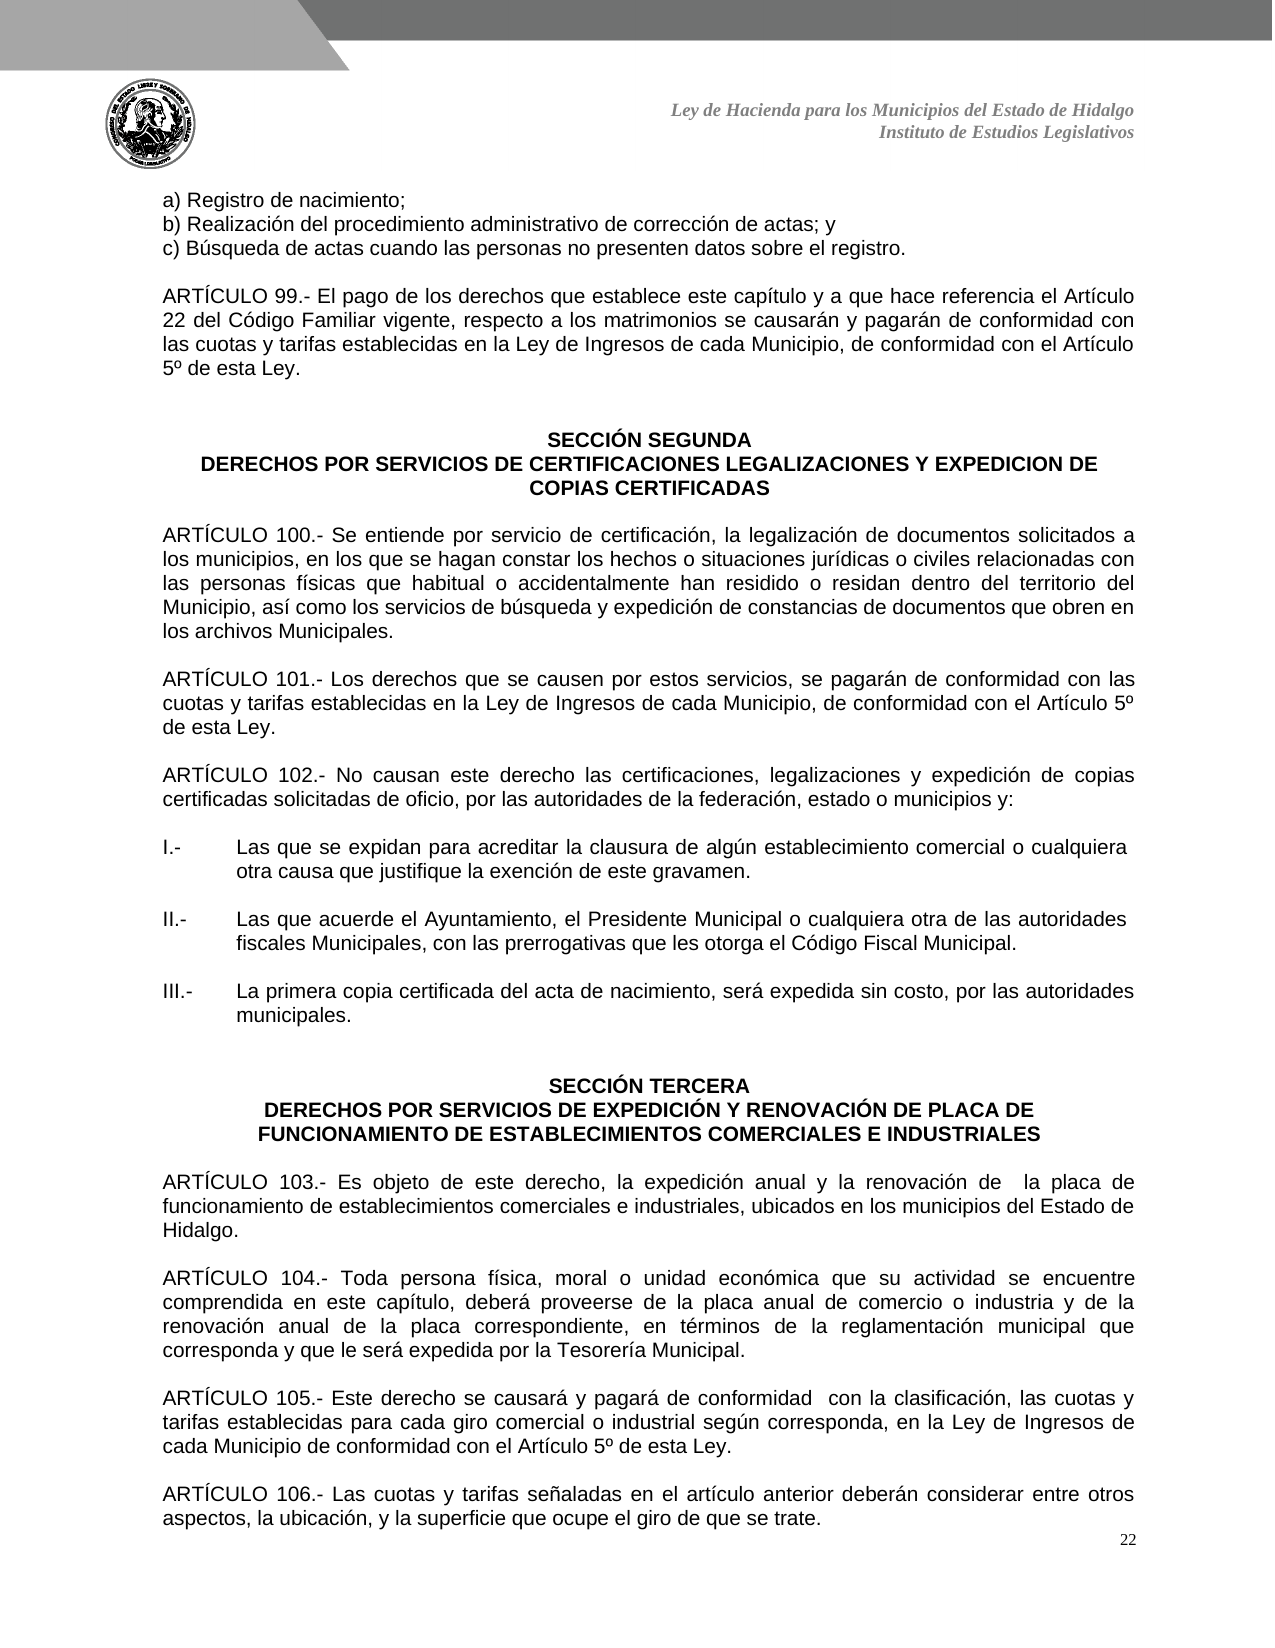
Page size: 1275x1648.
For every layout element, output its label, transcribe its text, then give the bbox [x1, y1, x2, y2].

text SECCIÓN TERCERA [162, 1074, 1136, 1098]
text ARTÍCULO 103.- Es objeto de este derecho, la expedición anual y la renovación de la placa de funcionamiento de establecimientos comerciales e industriales, ubicados en los municipios del Estado de Hidalgo. [162, 1170, 1136, 1242]
text ARTÍCULO 99.- El pago de los derechos que establece este capítulo y a que hace referencia el Artículo 22 del Código Familiar vigente, respecto a los matrimonios se causarán y pagarán de conformidad con las cuotas y tarifas establecidas en de Ingresos de cada Municipio, de conformidad con el Artículo 5º de esta Ley. [162, 284, 1136, 379]
text ARTÍCULO 101.- Los derechos que se causen por estos servicios, se pagarán de conformidad con las cuotas y tarifas establecidas en de Ingresos de cada Municipio, de conformidad con el Artículo 5º de esta Ley. [162, 667, 1136, 739]
text II.- Las que acuerde el Ayuntamiento, el Presidente Municipal o cualquiera otra de las autoridades fiscales Municipales, con las prerrogativas que les otorga el Código Fiscal Municipal. [162, 907, 1136, 954]
text I.- Las que se expidan para acreditar la clausura de algún establecimiento comercial o cualquiera otra causa que justifique la exención de este gravamen. [162, 835, 1136, 883]
text ARTÍCULO 104.- Toda persona física, moral o unidad económica que su actividad se encuentre comprendida en este capítulo, deberá proveerse de la placa anual de comercio o industria y de la renovación anual de la placa correspondiente, en términos de la reglamentación municipal que corresponda y que le será expedida por [162, 1266, 1136, 1362]
text ARTÍCULO 105.- Este derecho se causará y pagará de conformidad con la clasificación, las cuotas y tarifas establecidas para cada giro comercial o industrial según corresponda, en de Ingresos de cada Municipio de conformidad con el Artículo 5º de esta Ley. [162, 1386, 1136, 1458]
text DERECHOS POR SERVICIOS DE EXPEDICIÓN Y RENOVACIÓN DE PLACA DE [162, 1098, 1136, 1122]
text ARTÍCULO 106.- Las cuotas y tarifas señaladas en el artículo anterior deberán considerar entre otros aspectos, la ubicación, y la superficie que ocupe el giro de que se trate. [162, 1482, 1136, 1529]
text b) Realización del procedimiento administrativo de corrección de actas; y [162, 212, 1136, 236]
picture [0, 0, 1272, 171]
text DERECHOS POR SERVICIOS DE CERTIFICACIONES LEGALIZACIONES Y EXPEDICION DE COPIAS CERTIFICADAS [162, 451, 1136, 499]
text SECCIÓN SEGUNDA [162, 427, 1136, 451]
text ARTÍCULO 102.- No causan este derecho las certificaciones, legalizaciones y expedición de copias certificadas solicitadas de oficio, por las autoridades de la federación, estado o municipios y: [162, 763, 1136, 811]
text FUNCIONAMIENTO DE ESTABLECIMIENTOS COMERCIALES E INDUSTRIALES [162, 1122, 1136, 1146]
text III.- La primera copia certificada del acta de nacimiento, será expedida sin costo, por las autoridades municipales. [162, 978, 1136, 1026]
text a) Registro de nacimiento; [162, 188, 1136, 212]
text c) Búsqueda de actas cuando las personas no presenten datos sobre el registro. [162, 236, 1136, 260]
text ARTÍCULO 100.- Se entiende por servicio de certificación, la legalización de documentos solicitados a los municipios, en los que se hagan constar los hechos o situaciones jurídicas o civiles relacionadas con las personas físicas que habitual o accidentalmente han residido o residan dentro del territorio del Municipio, así como los servicios de búsqueda y expedición de constancias de documentos que obren en los archivos Municipales. [162, 523, 1136, 643]
